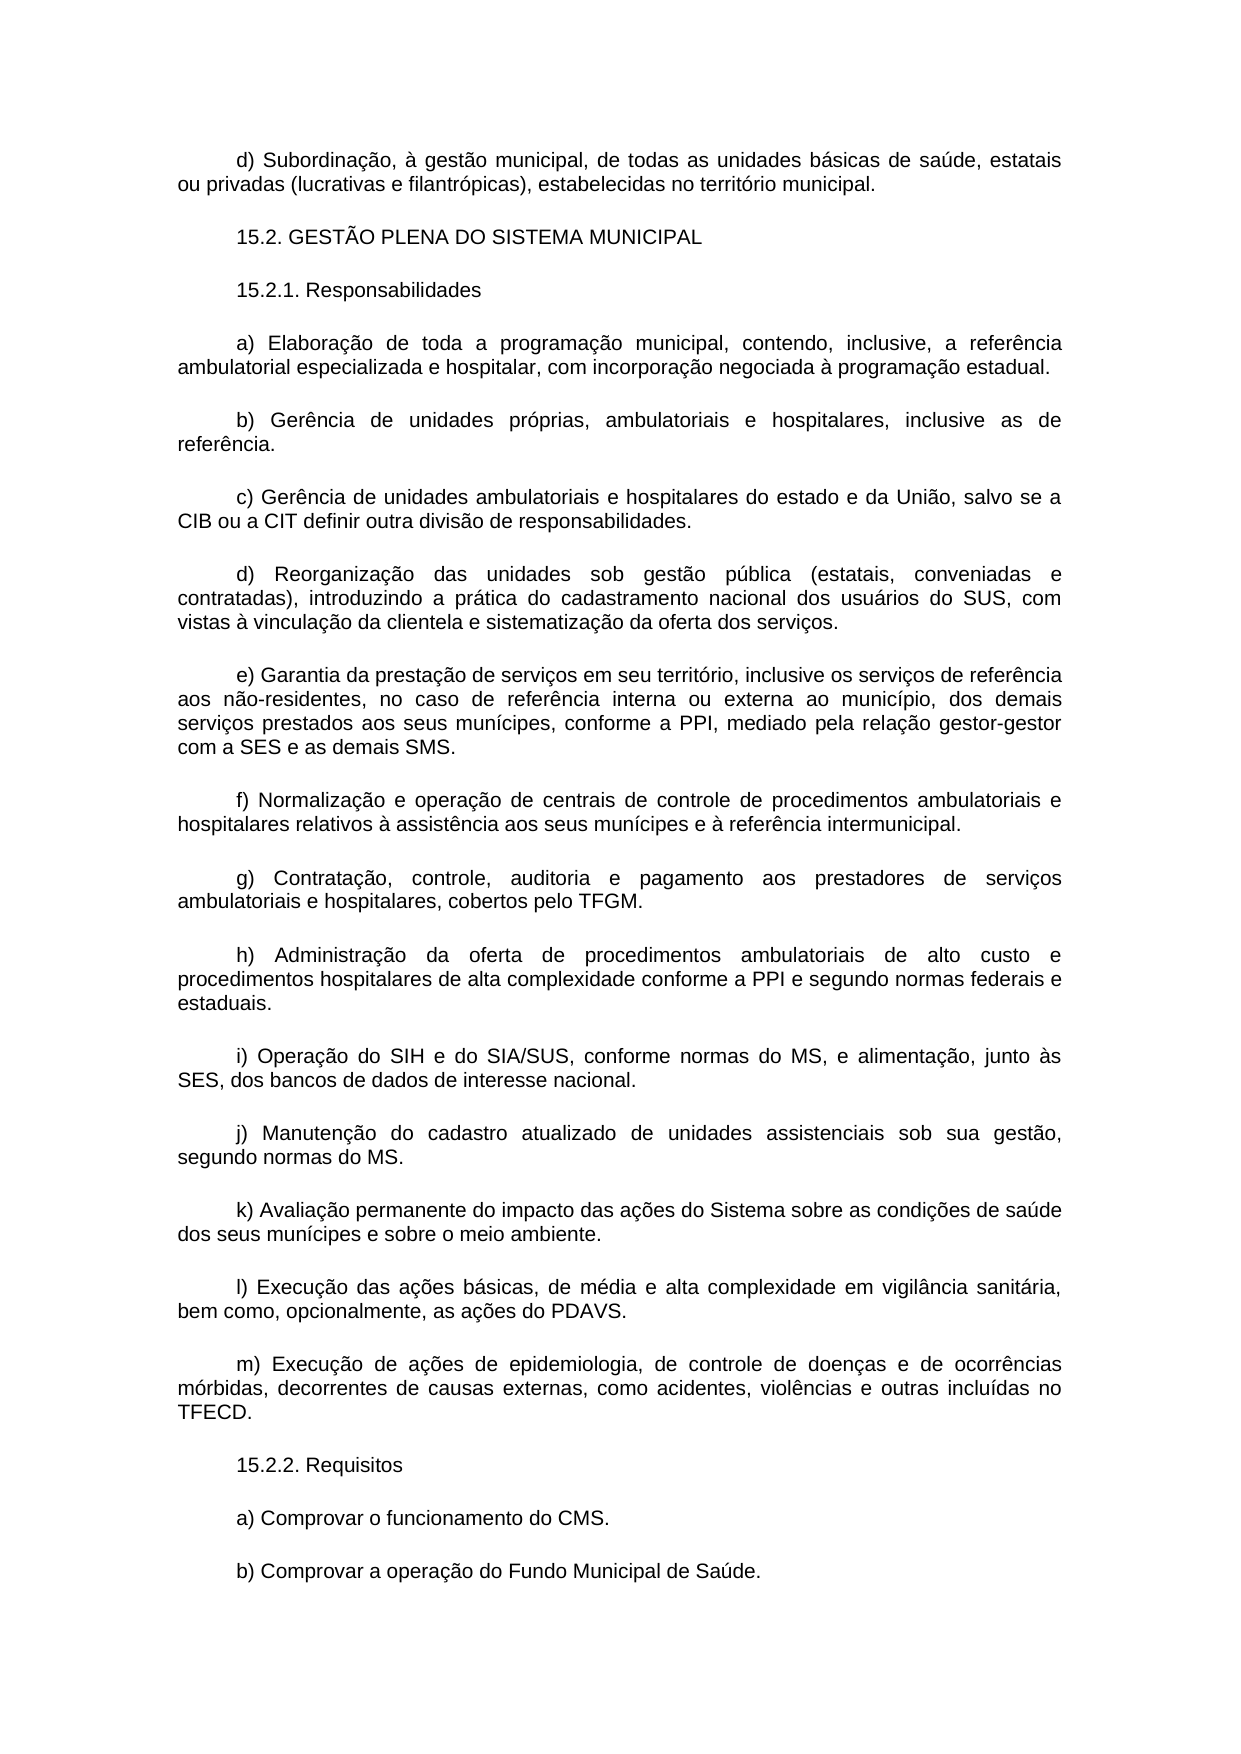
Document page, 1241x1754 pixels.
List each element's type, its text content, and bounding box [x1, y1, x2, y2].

text h) Administração da oferta de procedimentos ambulatoriais de alto custo e procedimentos hospitalares de alta complexidade conforme a PPI e segundo normas federais e estaduais. [177, 942, 1063, 1014]
text e) Garantia da prestação de serviços em seu território, inclusive os serviços de referência aos não-residentes, no caso de referência interna ou externa ao município, dos demais serviços prestados aos seus munícipes, conforme a PPI, mediado pela relação gestor-gestor com a SES e as demais SMS. [177, 663, 1063, 759]
text c) Gerência de unidades ambulatoriais e hospitalares do estado e da União, salvo se a CIB ou a CIT definir outra divisão de responsabilidades. [177, 485, 1063, 533]
text 15.2.1. Responsabilidades [177, 278, 1063, 302]
text j) Manutenção do cadastro atualizado de unidades assistenciais sob sua gestão, segundo normas do MS. [177, 1121, 1063, 1168]
text i) Operação do SIH e do SIA/SUS, conforme normas do MS, e alimentação, junto às SES, dos bancos de dados de interesse nacional. [177, 1043, 1063, 1091]
text b) Comprovar a operação do Fundo Municipal de Saúde. [177, 1559, 1063, 1583]
text l) Execução das ações básicas, de média e alta complexidade em vigilância sanitária, bem como, opcionalmente, as ações do PDAVS. [177, 1275, 1063, 1323]
text a) Comprovar o funcionamento do CMS. [177, 1506, 1063, 1530]
text a) Elaboração de toda a programação municipal, contendo, inclusive, a referência ambulatorial especializada e hospitalar, com incorporação negociada à programação estadual. [177, 331, 1063, 379]
text f) Normalização e operação de centrais de controle de procedimentos ambulatoriais e hospitalares relativos à assistência aos seus munícipes e à referência intermunicipal. [177, 788, 1063, 836]
text m) Execução de ações de epidemiologia, de controle de doenças e de ocorrências mórbidas, decorrentes de causas externas, como acidentes, violências e outras incluídas no TFECD. [177, 1352, 1063, 1424]
text k) Avaliação permanente do impacto das ações do Sistema sobre as condições de saúde dos seus munícipes e sobre o meio ambiente. [177, 1198, 1063, 1246]
text d) Subordinação, à gestão municipal, de todas as unidades básicas de saúde, estatais ou privadas (lucrativas e filantrópicas), estabelecidas no território municipal. [177, 148, 1063, 196]
text b) Gerência de unidades próprias, ambulatoriais e hospitalares, inclusive as de referência. [177, 408, 1063, 456]
text d) Reorganização das unidades sob gestão pública (estatais, conveniadas e contratadas), introduzindo a prática do cadastramento nacional dos usuários do SUS, com vistas à vinculação da clientela e sistematização da oferta dos serviços. [177, 562, 1063, 634]
text 15.2.2. Requisitos [177, 1453, 1063, 1477]
text g) Contratação, controle, auditoria e pagamento aos prestadores de serviços ambulatoriais e hospitalares, cobertos pelo TFGM. [177, 865, 1063, 913]
text 15.2. GESTÃO PLENA DO SISTEMA MUNICIPAL [177, 225, 1063, 249]
